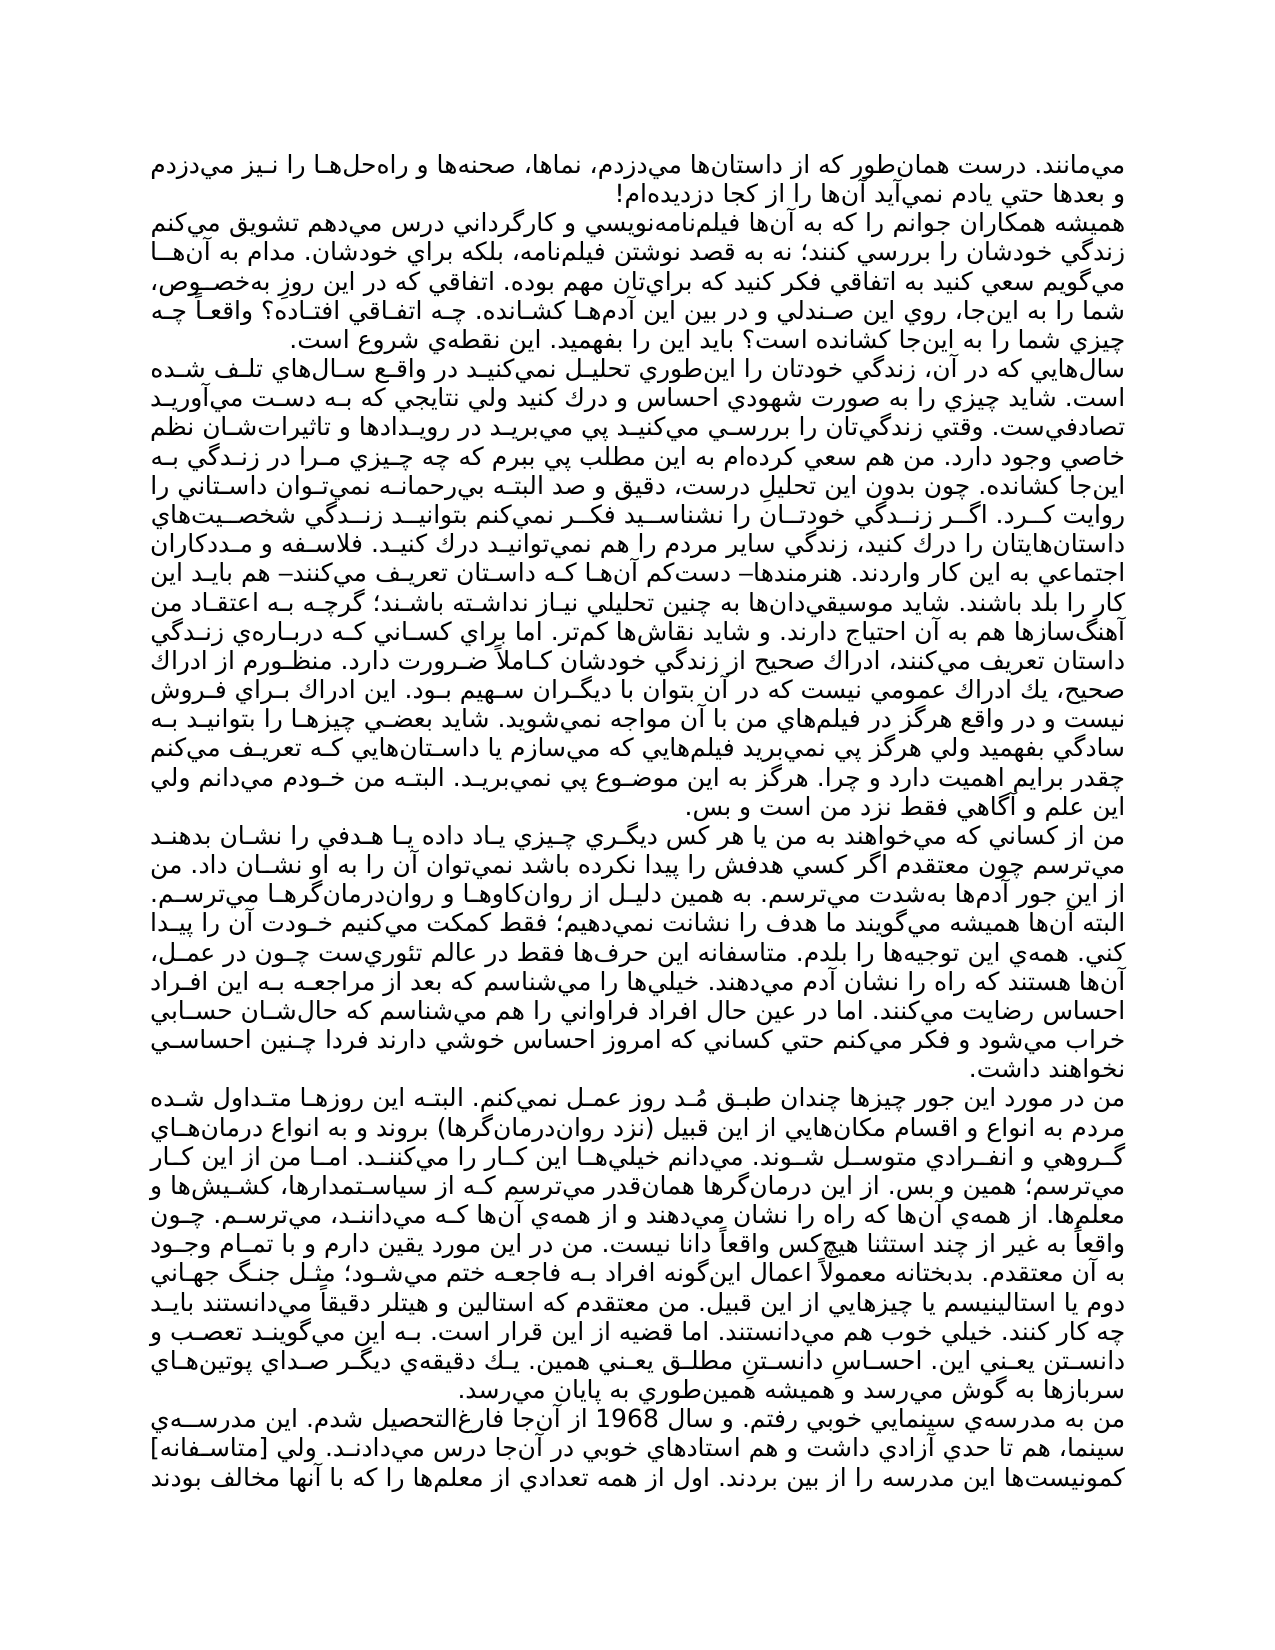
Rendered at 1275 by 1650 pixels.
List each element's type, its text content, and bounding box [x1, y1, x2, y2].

text من از كساني كه مي‌خواهند به من يا هر كس ديگري چيزي ياد داده يا هدفي را نشان بدهند مي‌ترسم چون معتقدم اگر كسي هدفش را پيدا نكرده باشد نمي‌توان آن را به او نشان داد. من از اين جور آدم‌ها به‌شدت مي‌ترسم. به همين دليل از روان‌كاو‌ها و روان‌درمان‌گرها مي‌ترسم. البته آن‌ها هميشه مي‌گويند ما هدف را نشانت نمي‌دهيم؛ فقط كمكت مي‌كنيم خودت آن را پيدا كني. همه‌ي اين توجيه‌ها را بلدم. متاسفانه اين حرف‌ها فقط در عالم تئوري‌ست چون در عمل، آن‌ها هستند كه راه را نشان آدم مي‌دهند. خيلي‌ها را مي‌شناسم كه بعد از مراجعه به اين افراد احساس رضايت مي‌كنند. اما در عين حال افراد فراواني را هم مي‌شناسم كه حال‌شان حسابي خراب مي‌شود و فكر مي‌كنم حتي كساني كه امروز احساس خوشي دارند فردا چنين احساسي نخواهند داشت. [150, 821, 1125, 1083]
text سال‌هايي كه در آن، زندگي خودتان را اين‌طوري تحليل نمي‌كنيد در واقع سال‌هاي تلف شده است. شايد چيزي را به صورت شهودي احساس و درك كنيد ولي نتايجي كه به دست مي‌آوريد تصادفي‌ست. وقتي زندگي‌تان را بررسي مي‌كنيد پي مي‌بريد در رويدادها و تاثيرات‌شان نظم خاصي وجود دارد. من هم سعي كرده‌ام به اين مطلب پي ببرم كه چه چيزي مرا در زندگي به اين‌جا كشانده. چون بدون اين تحليلِ درست، دقيق و صد البته بي‌رحمانه نمي‌توان داستاني را روايت كرد. اگر زندگي خودتان را نشناسيد فكر نمي‌كنم بتوانيد زندگي شخصيت‌هاي داستان‌هايتان را درك كنيد، زندگي ساير مردم را هم نمي‌توانيد درك كنيد. فلاسفه و مددكاران اجتماعي به اين كار واردند. هنرمندها– دست‌كم آن‌ها كه داستان تعريف مي‌كنند– هم بايد اين كار را بلد باشند. شايد موسيقي‌دان‌ها به چنين تحليلي نياز نداشته باشند؛ گرچه به اعتقاد من آهنگ‌ساز‌ها هم به آن احتياج دارند. و شايد نقاش‌ها كم‌تر. اما براي كساني كه درباره‌‌ي زندگي داستان تعريف مي‌كنند، ادراك صحيح از زندگي خودشان كاملاً ضرورت دارد. منظورم از ادراك صحيح، يك ادراك عمومي نيست كه در آن بتوان با ديگران سهيم بود. اين ادراك براي فروش نيست و در واقع هرگز در فيلم‌هاي من با آن مواجه نمي‌شويد. شايد بعضي چيزها را بتوانيد به سادگي بفهميد ولي هرگز پي نمي‌بريد فيلم‌‌هايي كه مي‌سازم يا داستان‌هايي كه تعريف مي‌كنم چقدر برايم اهميت دارد و چرا. هرگز به اين موضوع پي نمي‌بريد. البته من خودم مي‌دانم ولي اين علم و آگاهي فقط نزد من است و بس. [150, 354, 1125, 821]
text هميشه همكاران جوانم را كه به آن‌ها فيلم‌نامه‌نويسي و كارگرداني درس مي‌دهم تشويق مي‌كنم زندگي خودشان را بررسي كنند؛ نه به قصد نوشتن فيلم‌نامه، بلكه براي خودشان. مدام به آن‌ها مي‌گويم سعي كنيد به اتفاقي فكر كنيد كه براي‌تان مهم بوده. اتفاقي كه در اين روزِ به‌خصوص، شما را به اين‌جا، روي اين صندلي و در بين اين آدم‌ها كشانده. چه اتفاقي افتاده؟ واقعاً چه چيزي شما را به اين‌جا كشانده است؟ بايد اين را بفهميد. اين نقطه‌ي شروع است. [150, 208, 1125, 354]
text من در مورد اين جور چيزها چندان طبق مُد روز عمل نمي‌كنم. البته اين‌ روزها متداول شده مردم به انواع و اقسام مكان‌هايي از اين قبيل (نزد روان‌درمان‌گرها) بروند و به انواع درمان‌هاي گروهي و انفرادي متوسل شوند. مي‌دانم خيلي‌ها اين كار را مي‌كنند. اما من از اين كار مي‌ترسم؛ همين و بس. از اين درمان‌گرها همان‌قدر مي‌ترسم كه از سياستمدارها، كشيش‌ها و معلم‌ها. از همه‌ي آن‌ها كه راه را نشان مي‌دهند و از همه‌ي آن‌ها كه مي‌دانند، مي‌ترسم. چون واقعاً به غير از چند استثنا هيچ‌كس واقعاً دانا نيست. من در اين مورد يقين دارم و با تمام وجود به آن معتقدم. بدبختانه معمولاً اعمال اين‌گونه افراد به فاجعه ختم مي‌شود؛ مثل جنگ جهاني دوم يا استالينيسم يا چيزهايي از اين قبيل. من معتقدم كه استالين و هيتلر دقيقاً مي‌دانستند بايد چه كار كنند. خيلي خوب هم مي‌دانستند. اما قضيه از اين قرار است. به اين مي‌گويند تعصب و دانستن يعني اين. احساسِ دانستنِ مطلق يعني همين. يك دقيقه‌ي ديگر صداي پوتين‌هاي سربازها به گوش مي‌رسد و هميشه همين‌طوري به پايان مي‌رسد. [150, 1083, 1125, 1404]
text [150, 150, 1125, 208]
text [150, 1404, 1125, 1492]
